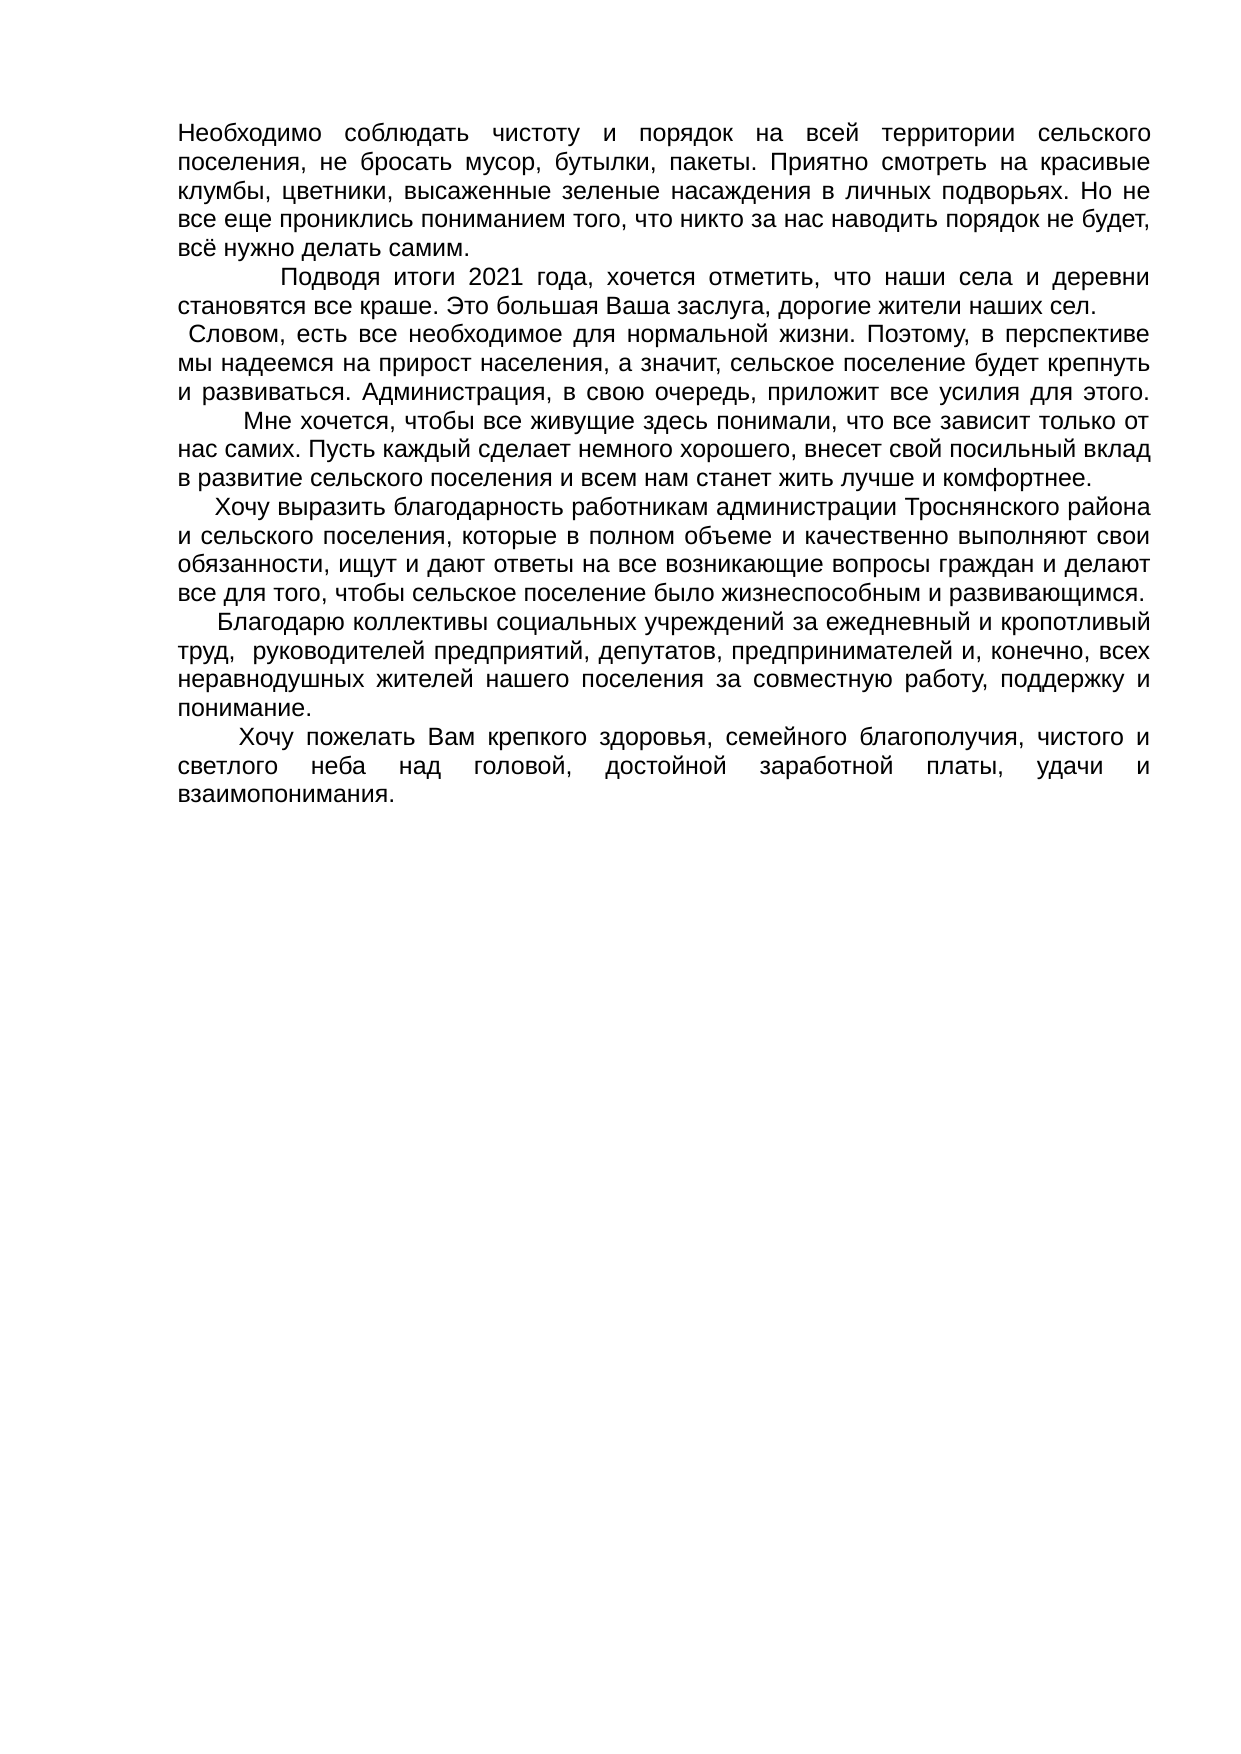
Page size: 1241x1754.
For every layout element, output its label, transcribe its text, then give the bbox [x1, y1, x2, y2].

text Благодарю коллективы социальных учреждений за ежедневный и кропотливый труд, руководителей предприятий, депутатов, предпринимателей и, конечно, всех неравнодушных жителей нашего поселения за совместную работу, поддержку и понимание. [177, 607, 1152, 722]
text Подводя итоги 2021 года, хочется отметить, что наши села и деревни становятся все краше. Это большая Ваша заслуга, дорогие жители наших сел. [177, 262, 1152, 319]
text Хочу пожелать Вам крепкого здоровья, семейного благополучия, чистого и светлого неба над головой, достойной заработной платы, удачи и взаимопонимания. [177, 722, 1152, 837]
text Хочу выразить благодарность работникам администрации Троснянского района и сельского поселения, которые в полном объеме и качественно выполняют свои обязанности, ищут и дают ответы на все возникающие вопросы граждан и делают все для того, чтобы сельское поселение было жизнеспособным и развивающимся. [177, 492, 1152, 607]
text Словом, есть все необходимое для нормальной жизни. Поэтому, в перспективе мы надеемся на прирост населения, а значит, сельское поселение будет крепнуть и развиваться. Администрация, в свою очередь, приложит все усилия для этого. Мне хочется, чтобы все живущие здесь понимали, что все зависит только от нас самих. Пусть каждый сделает немного хорошего, внесет свой посильный вклад в развитие сельского поселения и всем нам станет жить лучше и комфортнее. [177, 319, 1152, 492]
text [177, 118, 1152, 262]
